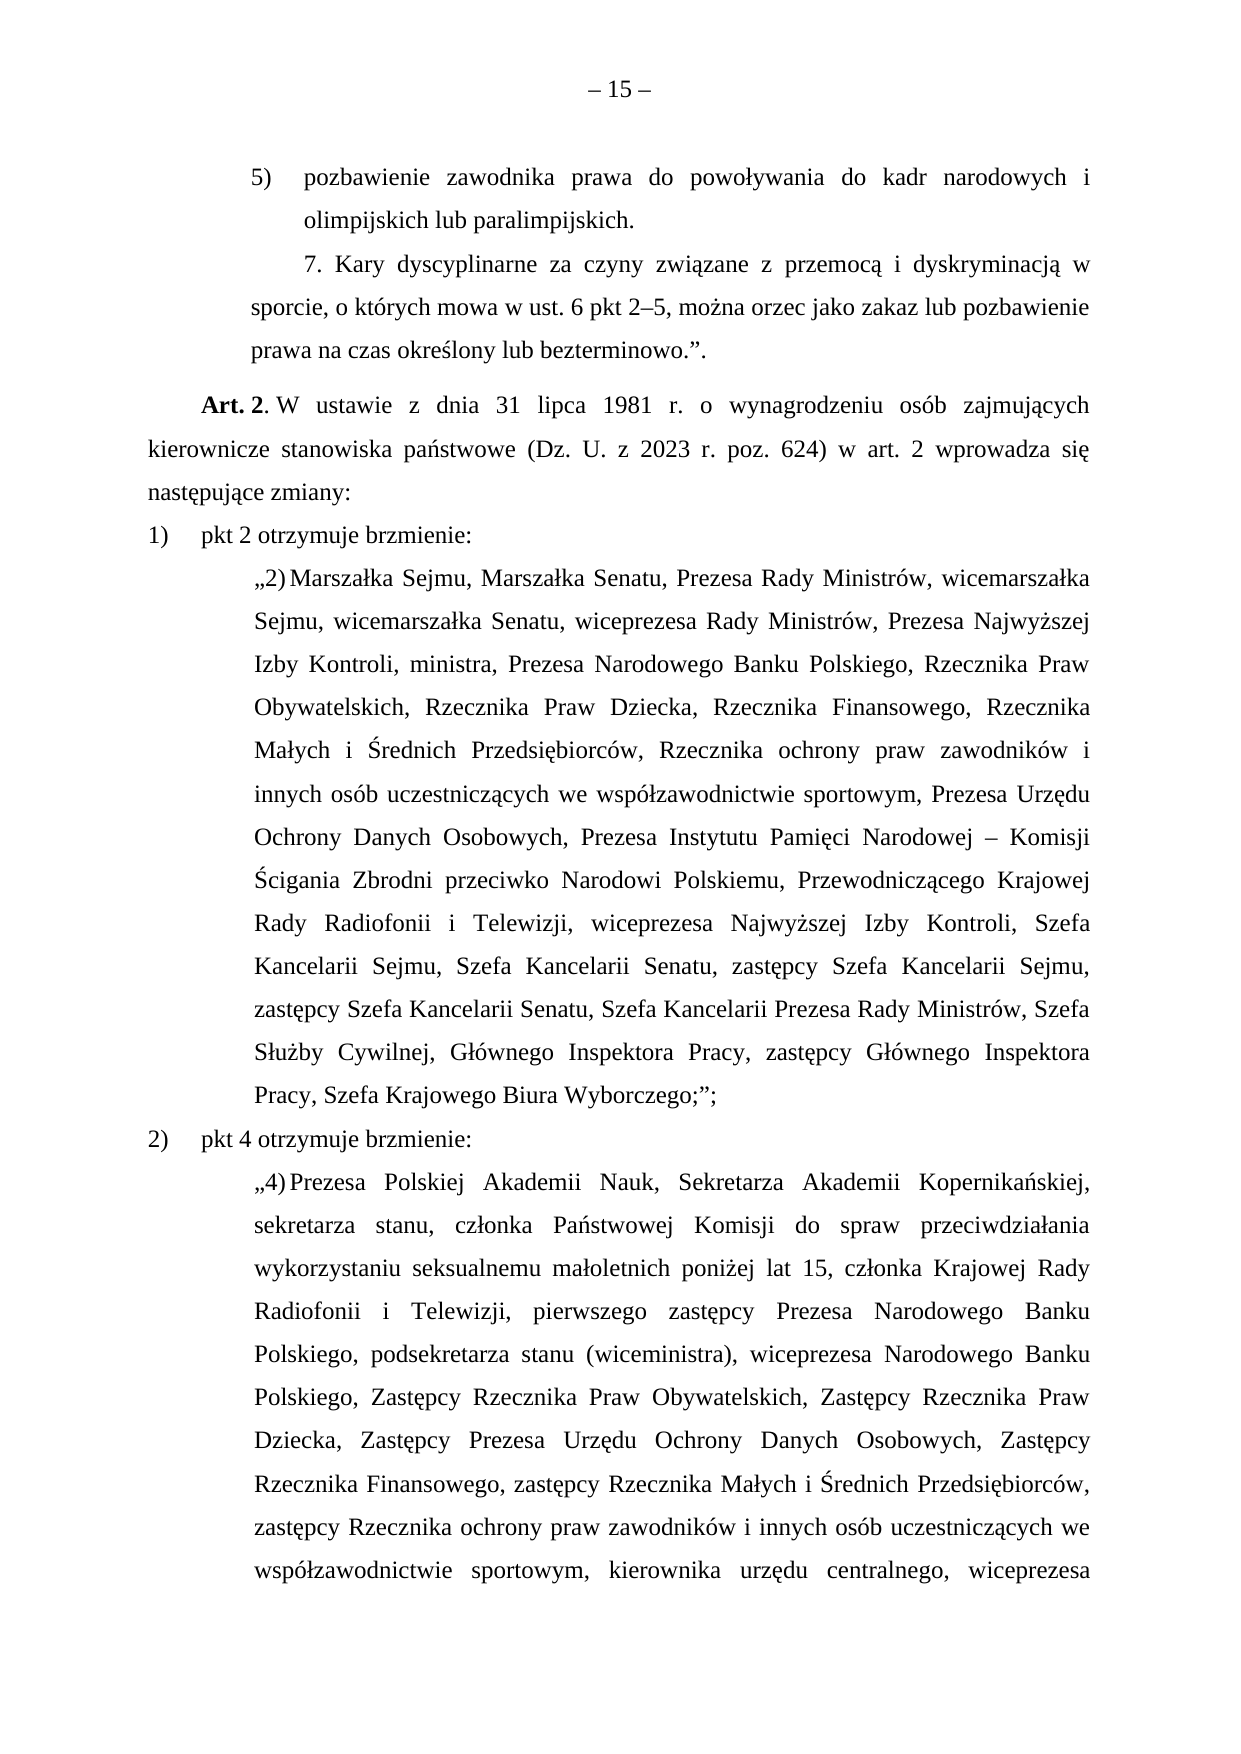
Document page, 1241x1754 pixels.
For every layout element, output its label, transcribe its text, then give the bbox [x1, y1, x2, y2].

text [254, 1167, 1091, 1584]
text 1) pkt 2 otrzymuje brzmienie: [148, 520, 1091, 549]
text 7. Kary dyscyplinarne za czyny związane z przemocą i dyskryminacją w sporcie, o których mowa w ust. 6 pkt 2–5, można orzec jako zakaz lub pozbawienie prawa na czas określony lub bezterminowo.”. [251, 249, 1091, 364]
text 5) pozbawienie zawodnika prawa do powoływania do kadr narodowych i olimpijskich lub paralimpijskich. [251, 162, 1091, 234]
text „2) Marszałka Sejmu, Marszałka Senatu, Prezesa Rady Ministrów, wicemarszałka Sejmu, wicemarszałka Senatu, wiceprezesa Rady Ministrów, Prezesa Najwyższej Izby Kontroli, ministra, Prezesa Narodowego Banku Polskiego, Rzecznika Praw Obywatelskich, Rzecznika Praw Dziecka, Rzecznika Finansowego, Rzecznika Małych i Średnich Przedsiębiorców, Rzecznika ochrony praw zawodników i innych osób uczestniczących we współzawodnictwie sportowym, Prezesa Urzędu Ochrony Danych Osobowych, Prezesa Instytutu Pamięci Narodowej – Komisji Ścigania Zbrodni przeciwko Narodowi Polskiemu, Przewodniczącego Krajowej Rady Radiofonii i Telewizji, wiceprezesa Najwyższej Izby Kontroli, Szefa Kancelarii Sejmu, Szefa Kancelarii Senatu, zastępcy Szefa Kancelarii Sejmu, zastępcy Szefa Kancelarii Senatu, Szefa Kancelarii Prezesa Rady Ministrów, Szefa Służby Cywilnej, Głównego Inspektora Pracy, zastępcy Głównego Inspektora Pracy, Szefa Krajowego Biura Wyborczego;”; [254, 563, 1091, 1109]
text 2) pkt 4 otrzymuje brzmienie: [148, 1124, 1091, 1152]
text Art. 2. W ustawie z dnia 31 lipca 1981 r. o wynagrodzeniu osób zajmujących kierownicze stanowiska państwowe (Dz. U. z 2023 r. poz. 624) w art. 2 wprowadza się następujące zmiany: [148, 391, 1091, 506]
